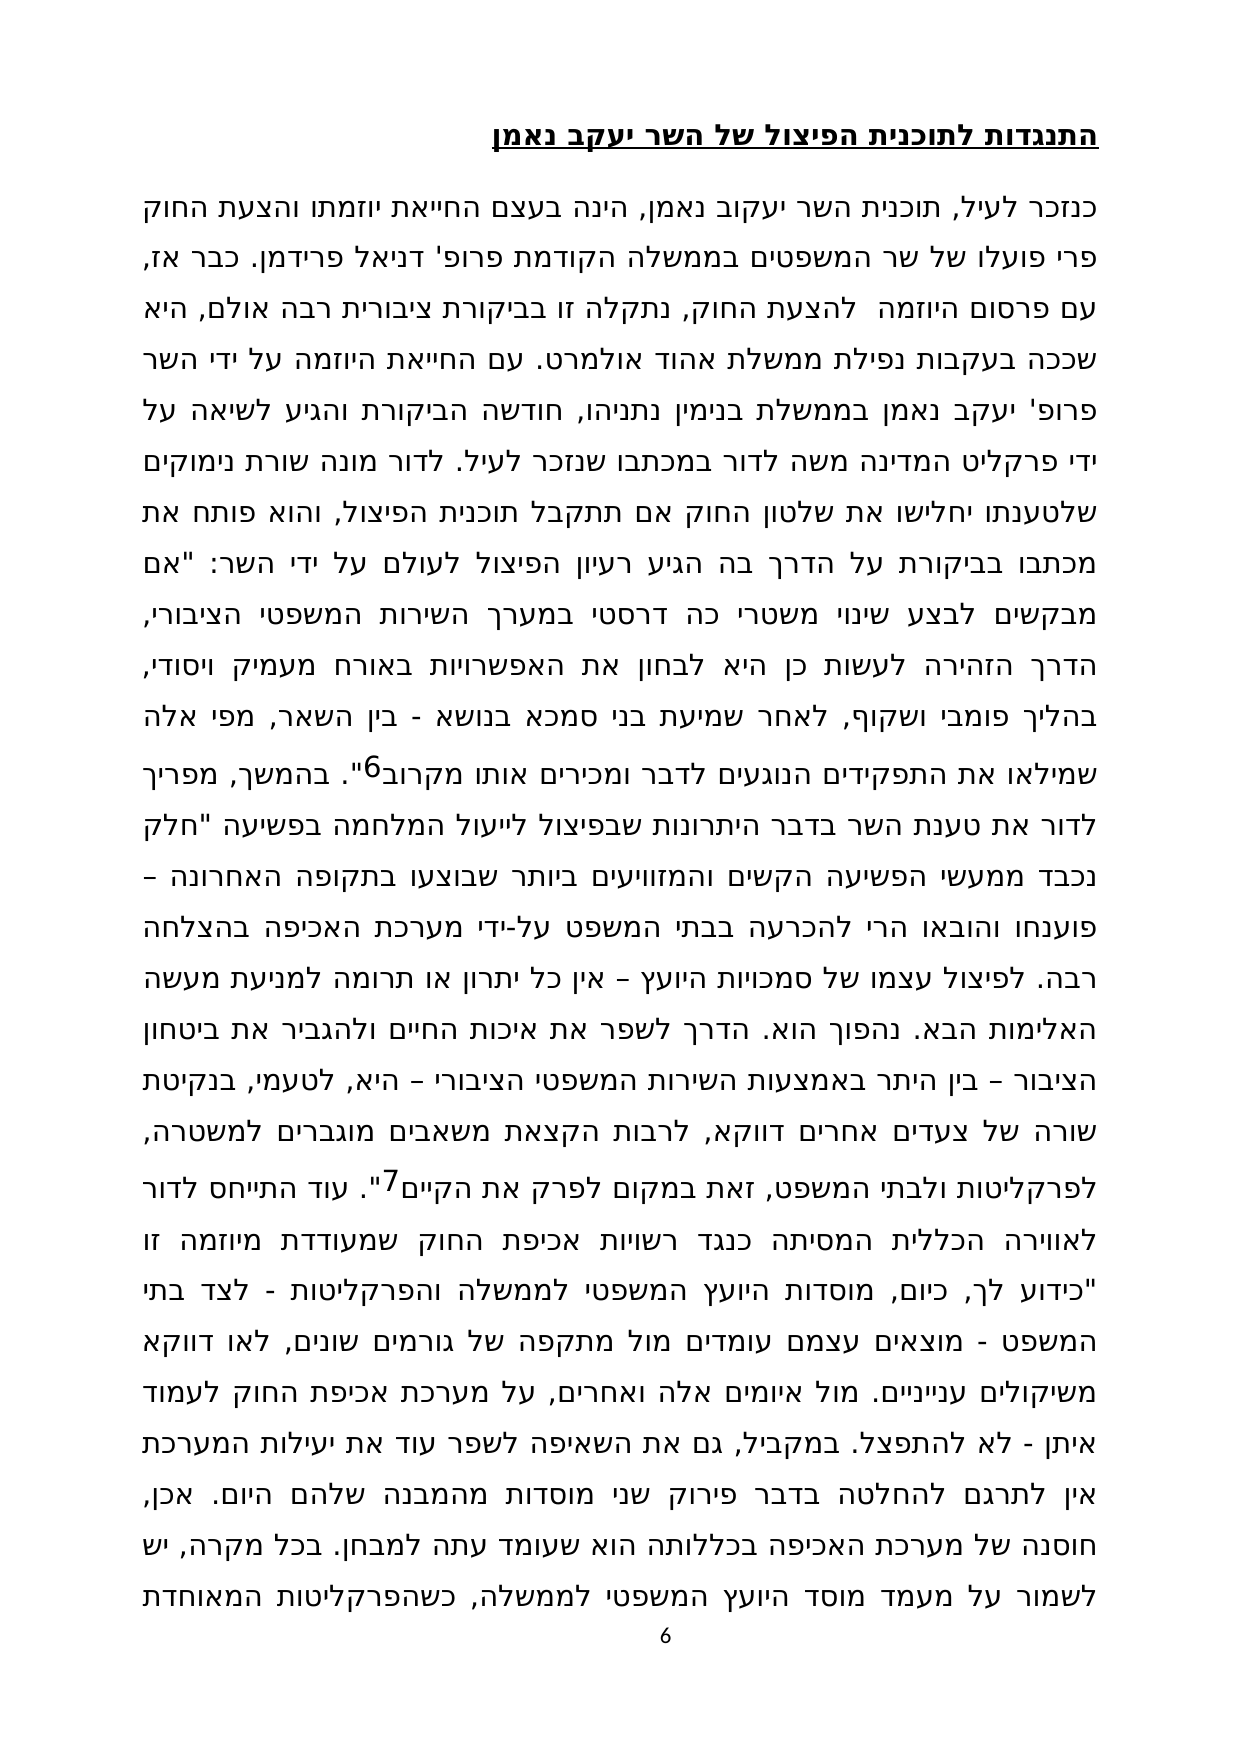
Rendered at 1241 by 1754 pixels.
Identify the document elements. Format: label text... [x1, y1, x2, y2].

text התנגדות לתוכנית הפיצול של השר יעקב נאמן [142, 118, 1098, 152]
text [142, 190, 1098, 1613]
